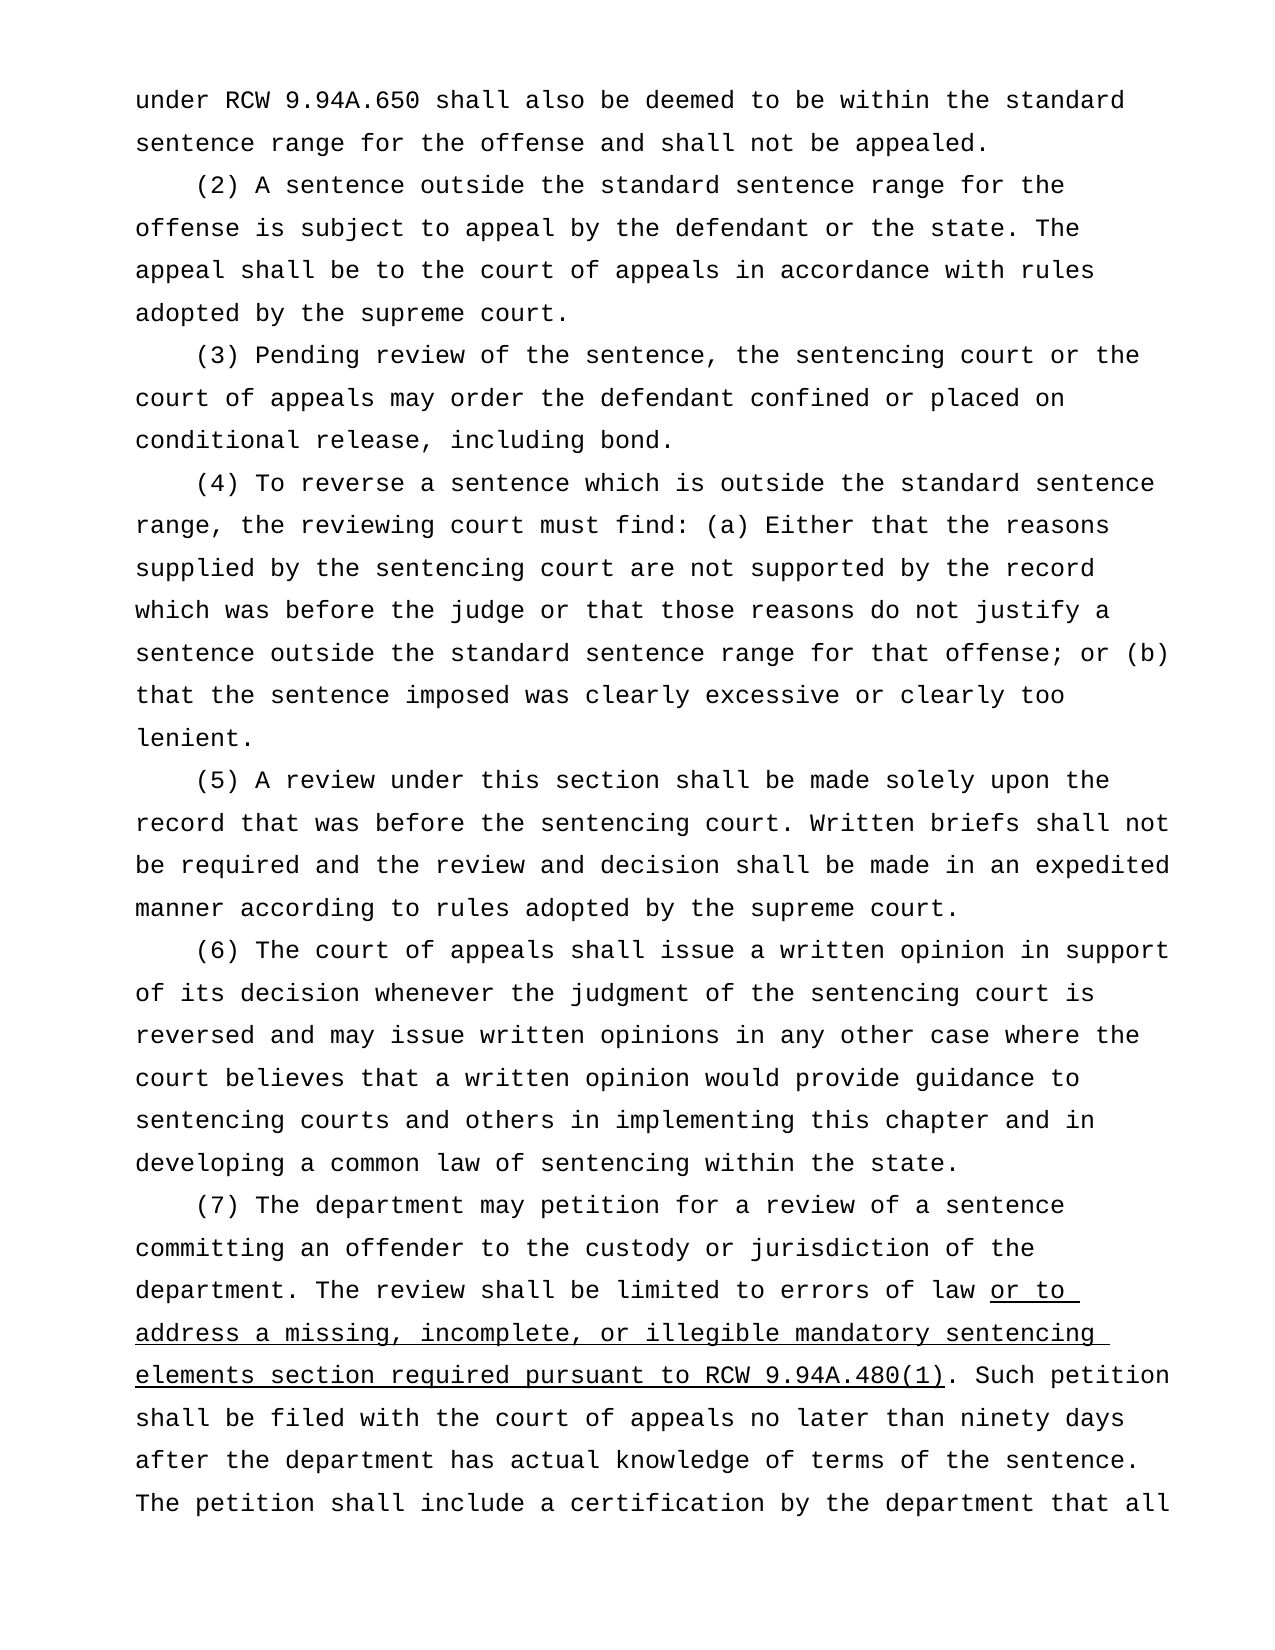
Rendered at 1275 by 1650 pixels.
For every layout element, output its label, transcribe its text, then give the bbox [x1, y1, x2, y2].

text (6) The court of appeals shall issue a written opinion in support of its decision whenever the judgment of the sentencing court is reversed and may issue written opinions in any other case where the court believes that a written opinion would provide guidance to sentencing courts and others in implementing this chapter and in developing a common law of sentencing within the state. [135, 925, 1170, 1180]
text (3) Pending review of the sentence, the sentencing court or the court of appeals may order the defendant confined or placed on conditional release, including bond. [135, 330, 1170, 457]
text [135, 75, 1170, 160]
text (2) A sentence outside the standard sentence range for the offense is subject to appeal by the defendant or the state. The appeal shall be to the court of appeals in accordance with rules adopted by the supreme court. [135, 160, 1170, 330]
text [135, 1180, 1170, 1520]
text (4) To reverse a sentence which is outside the standard sentence range, the reviewing court must find: (a) Either that the reasons supplied by the sentencing court are not supported by the record which was before the judge or that those reasons do not justify a sentence outside the standard sentence range for that offense; or (b) that the sentence imposed was clearly excessive or clearly too lenient. [135, 457, 1170, 755]
text (5) A review under this section shall be made solely upon the record that was before the sentencing court. Written briefs shall not be required and the review and decision shall be made in an expedited manner according to rules adopted by the supreme court. [135, 755, 1170, 925]
